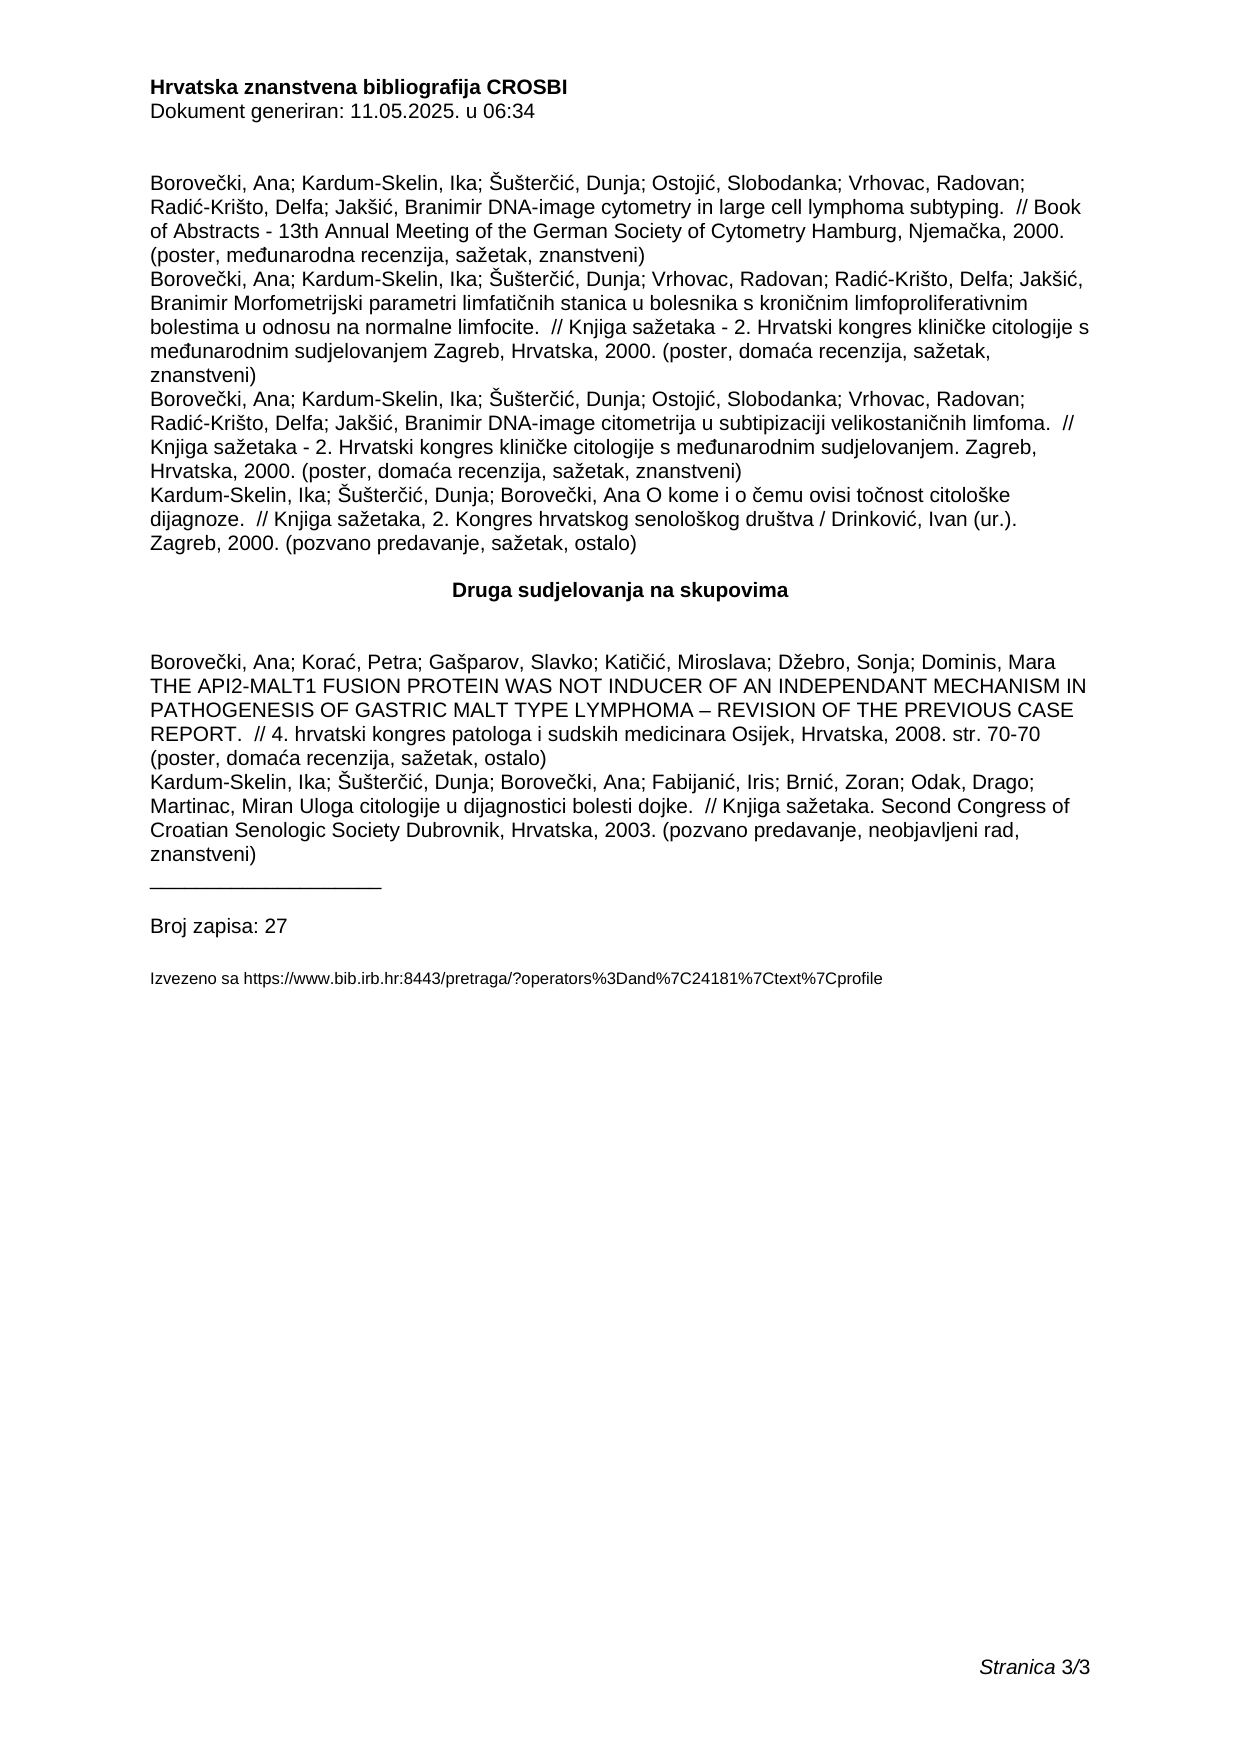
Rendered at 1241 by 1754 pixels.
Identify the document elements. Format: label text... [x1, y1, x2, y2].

subtitle Druga sudjelovanja na skupovima [150, 578, 1090, 602]
text Kardum-Skelin, Ika; Šušterčić, Dunja; Borovečki, Ana; Fabijanić, Iris; Brnić, Zoran; Odak, Drago; Martinac, Miran [150, 770, 1090, 866]
text Kardum-Skelin, Ika; Šušterčić, Dunja; Borovečki, Ana [150, 482, 1090, 554]
text Borovečki, Ana; Kardum-Skelin, Ika; Šušterčić, Dunja; Ostojić, Slobodanka; Vrhovac, Radovan; Radić-Krišto, Delfa; Jakšić, Branimir [150, 387, 1090, 482]
text Borovečki, Ana; Kardum-Skelin, Ika; Šušterčić, Dunja; Ostojić, Slobodanka; Vrhovac, Radovan; Radić-Krišto, Delfa; Jakšić, Branimir [150, 171, 1090, 267]
text Izvezeno sa https://www.bib.irb.hr:8443/pretraga/?operators%3Dand%7C24181%7Ctext%7Cprofile [150, 969, 1090, 988]
text Broj zapisa: 27 [150, 914, 1090, 938]
text Borovečki, Ana; Kardum-Skelin, Ika; Šušterčić, Dunja; Vrhovac, Radovan; Radić-Krišto, Delfa; Jakšić, Branimir [150, 267, 1090, 387]
text ____________________ [150, 866, 1090, 890]
text Borovečki, Ana; Korać, Petra; Gašparov, Slavko; Katičić, Miroslava; Džebro, Sonja; Dominis, Mara [150, 650, 1090, 770]
